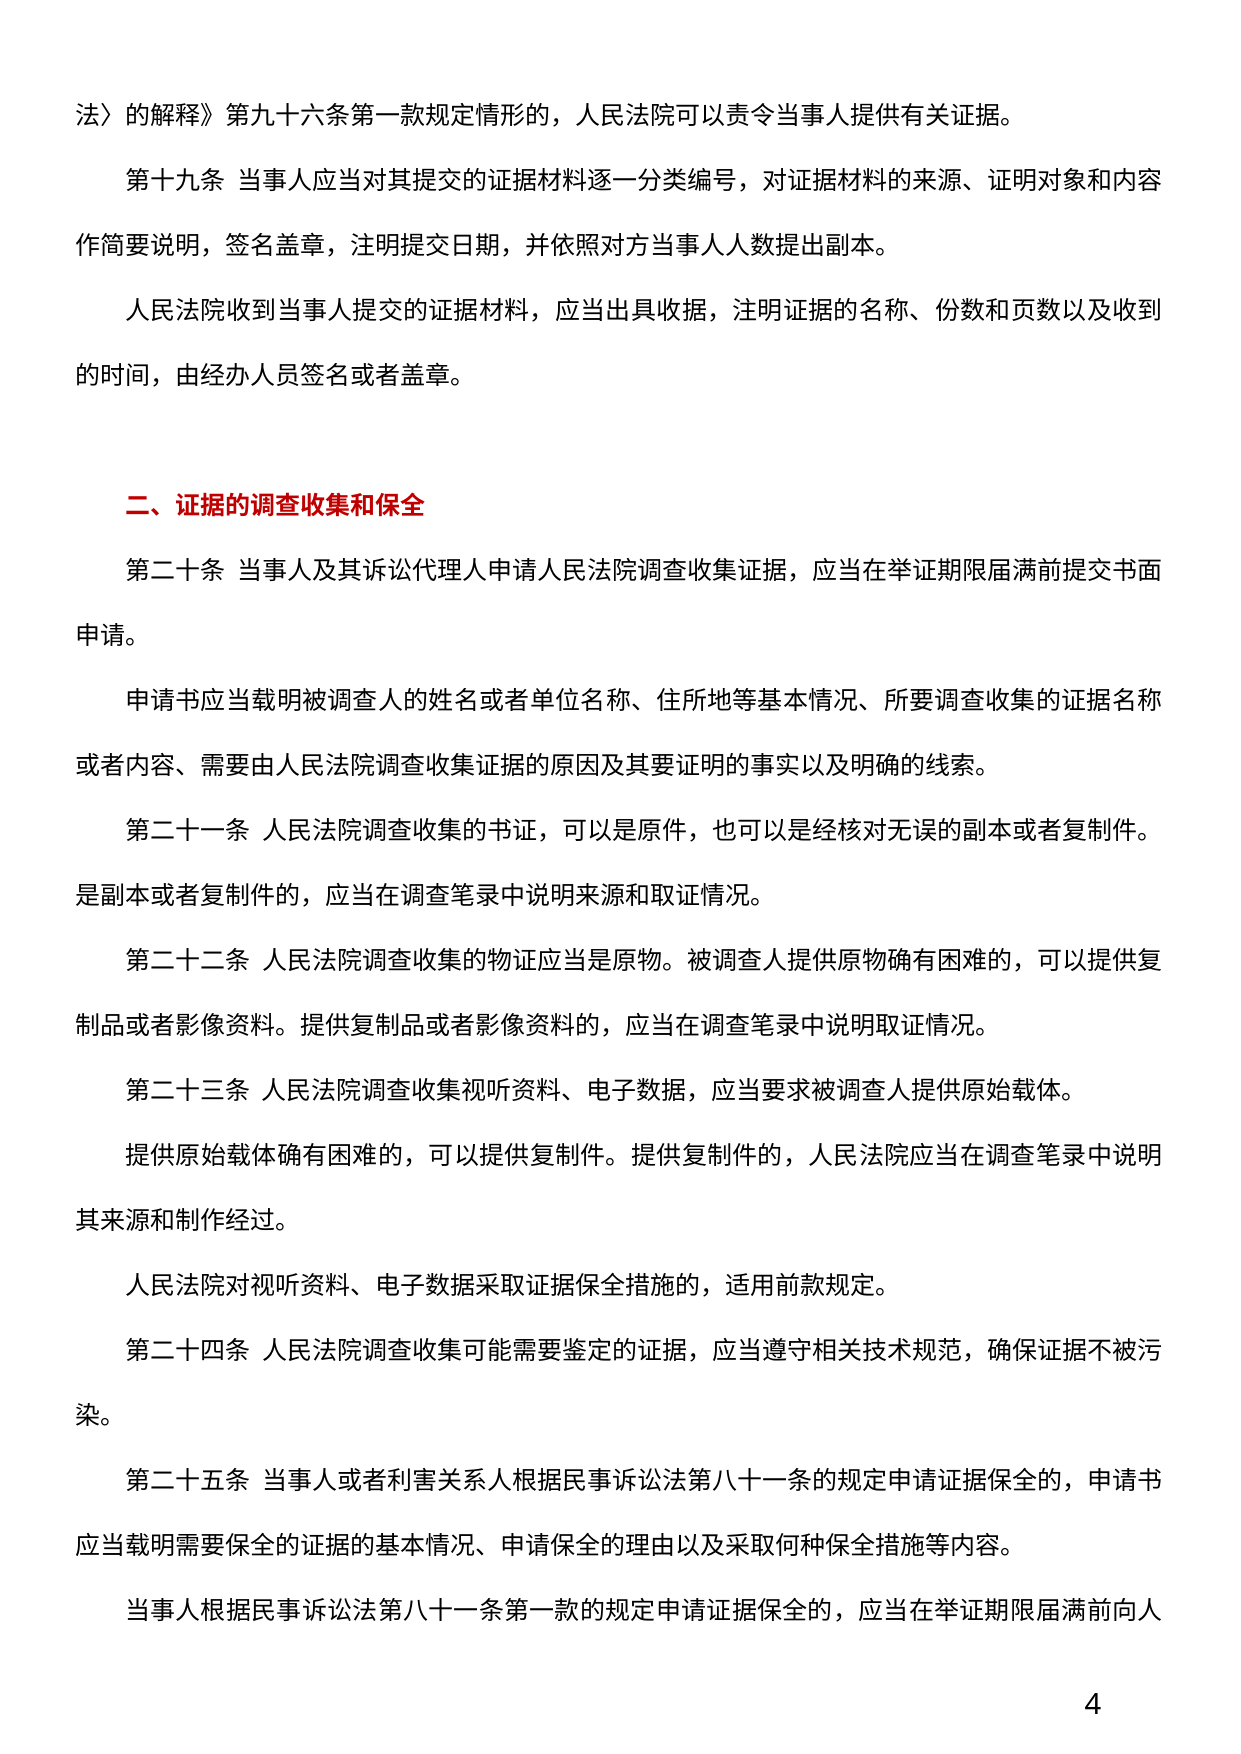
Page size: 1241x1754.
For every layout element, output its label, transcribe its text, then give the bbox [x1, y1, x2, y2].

text 申请书应当载明被调查人的姓名或者单位名称、住所地等基本情况、所要调查收集的证据名称或者内容、需要由人民法院调查收集证据的原因及其要证明的事实以及明确的线索。 [75, 666, 1165, 796]
text 第二十条 当事人及其诉讼代理人申请人民法院调查收集证据，应当在举证期限届满前提交书面申请。 [75, 536, 1165, 666]
text 提供原始载体确有困难的，可以提供复制件。提供复制件的，人民法院应当在调查笔录中说明其来源和制作经过。 [75, 1121, 1165, 1251]
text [75, 81, 1165, 146]
text 第二十一条 人民法院调查收集的书证，可以是原件，也可以是经核对无误的副本或者复制件。是副本或者复制件的，应当在调查笔录中说明来源和取证情况。 [75, 796, 1165, 926]
text 第十九条 当事人应当对其提交的证据材料逐一分类编号，对证据材料的来源、证明对象和内容作简要说明，签名盖章，注明提交日期，并依照对方当事人人数提出副本。 [75, 146, 1165, 276]
text 第二十五条 当事人或者利害关系人根据民事诉讼法第八十一条的规定申请证据保全的，申请书应当载明需要保全的证据的基本情况、申请保全的理由以及采取何种保全措施等内容。 [75, 1446, 1165, 1576]
text 人民法院对视听资料、电子数据采取证据保全措施的，适用前款规定。 [75, 1251, 1165, 1316]
text 第二十二条 人民法院调查收集的物证应当是原物。被调查人提供原物确有困难的，可以提供复制品或者影像资料。提供复制品或者影像资料的，应当在调查笔录中说明取证情况。 [75, 926, 1165, 1056]
text 二、证据的调查收集和保全 [75, 471, 1165, 536]
text 第二十三条 人民法院调查收集视听资料、电子数据，应当要求被调查人提供原始载体。 [75, 1056, 1165, 1121]
text 人民法院收到当事人提交的证据材料，应当出具收据，注明证据的名称、份数和页数以及收到的时间，由经办人员签名或者盖章。 [75, 276, 1165, 406]
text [75, 1576, 1165, 1641]
text 第二十四条 人民法院调查收集可能需要鉴定的证据，应当遵守相关技术规范，确保证据不被污染。 [75, 1316, 1165, 1446]
